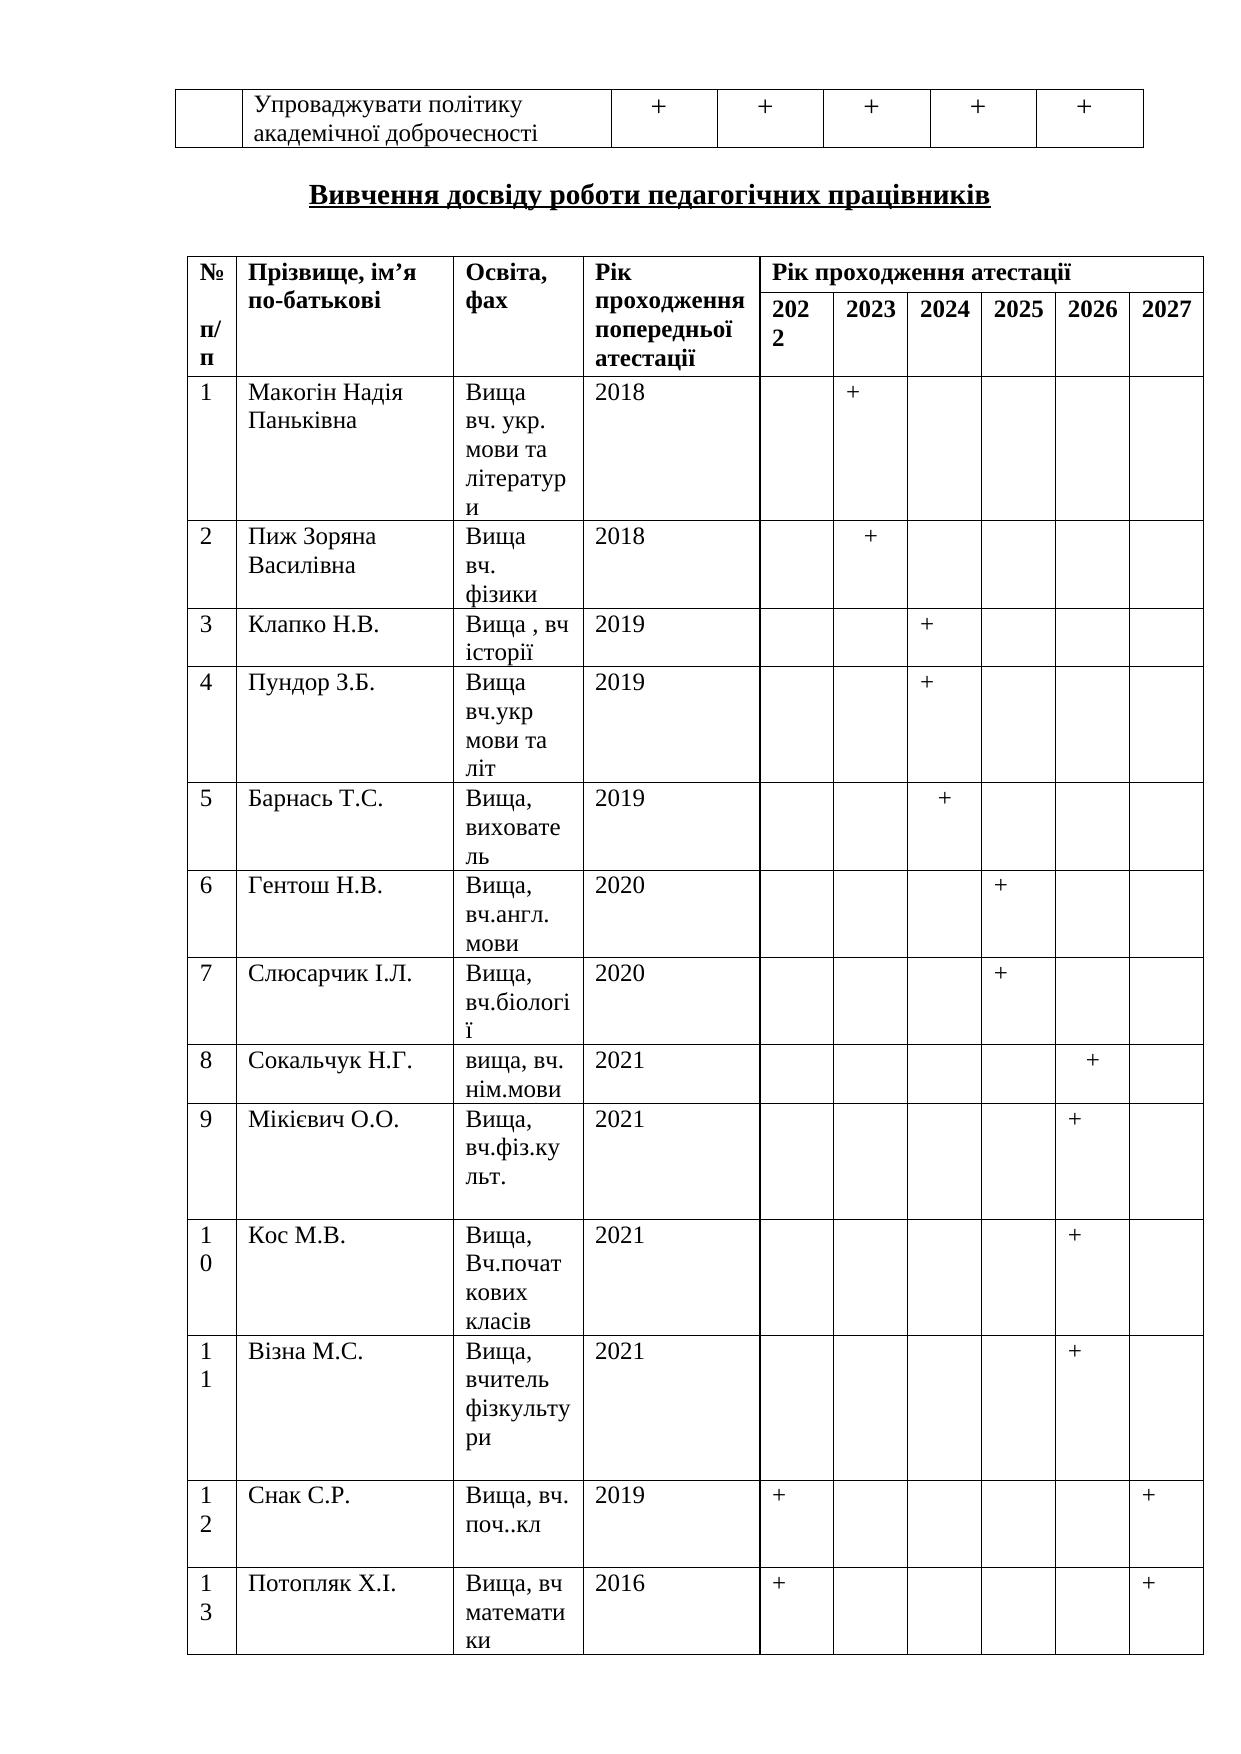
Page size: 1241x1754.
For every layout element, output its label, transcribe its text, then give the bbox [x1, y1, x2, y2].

table_cell + [1037, 90, 1143, 147]
table_cell 2019 [584, 609, 759, 666]
table_cell [761, 1220, 833, 1335]
table_cell [1130, 1336, 1203, 1479]
table_cell Вища, вч. поч..кл [454, 1481, 583, 1567]
table_cell 2022 [761, 293, 833, 376]
table_cell + [908, 609, 981, 666]
table_cell [908, 1104, 981, 1219]
table_cell Пундор З.Б. [237, 667, 453, 782]
table_cell [761, 1336, 833, 1479]
table_cell Вища вч. фізики [454, 521, 583, 608]
table_cell [761, 377, 833, 520]
table_cell [908, 521, 981, 608]
table_cell [982, 667, 1055, 782]
table_cell [1056, 377, 1129, 520]
table_cell [982, 377, 1055, 520]
table_cell Пиж Зоряна Василівна [237, 521, 453, 608]
table_cell [908, 1045, 981, 1103]
table_header Рік проходження попередньої атестації [584, 257, 759, 376]
table_cell 2021 [584, 1104, 759, 1219]
table_cell [908, 1336, 981, 1479]
table_cell + [908, 783, 981, 869]
table_cell [761, 1045, 833, 1103]
table_cell [761, 1104, 833, 1219]
table_cell [982, 521, 1055, 608]
table_cell 2024 [908, 293, 981, 376]
table_cell [982, 1481, 1055, 1567]
table_cell Вища вч. укр. мови та літератури [454, 377, 583, 520]
table_cell 2026 [1056, 293, 1129, 376]
table_cell [908, 377, 981, 520]
table_cell Снак С.Р. [237, 1481, 453, 1567]
table_cell [1130, 958, 1203, 1044]
table_cell 2019 [584, 667, 759, 782]
table_cell + [718, 90, 823, 147]
table_cell Сокальчук Н.Г. [237, 1045, 453, 1103]
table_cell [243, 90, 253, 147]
table_cell + [908, 667, 981, 782]
table_cell Візна М.С. [237, 1336, 453, 1479]
table_cell [1130, 667, 1203, 782]
table_cell [834, 958, 907, 1044]
table_cell [834, 783, 907, 869]
table_cell [1130, 783, 1203, 869]
table_cell [982, 1045, 1055, 1103]
table_cell + [824, 90, 930, 147]
table_cell [1130, 1220, 1203, 1335]
table_cell [1130, 871, 1203, 957]
table_cell Барнась Т.С. [237, 783, 453, 869]
table_cell вища, вч. нім.мови [454, 1045, 583, 1103]
table_cell [982, 1104, 1055, 1219]
table_cell Мікієвич О.О. [237, 1104, 453, 1219]
table_cell 2020 [584, 958, 759, 1044]
table_cell [834, 667, 907, 782]
table_cell [834, 1336, 907, 1479]
table_cell Вища вч.укр мови та літ [454, 667, 583, 782]
table_cell 2018 [584, 521, 759, 608]
table_cell + [834, 377, 907, 520]
table_cell [834, 1104, 907, 1219]
table_cell Гентош Н.В. [237, 871, 453, 957]
table_cell Слюсарчик І.Л. [237, 958, 453, 1044]
table_cell [908, 1481, 981, 1567]
table_cell + [761, 1568, 833, 1654]
table_cell [908, 1220, 981, 1335]
table_cell 2020 [584, 871, 759, 957]
table_cell Вища, Вч.початкових класів [454, 1220, 583, 1335]
table_cell Макогін Надія Паньківна [237, 377, 453, 520]
table_cell [908, 958, 981, 1044]
table_cell [1130, 521, 1203, 608]
table_cell [1056, 1481, 1129, 1567]
table_cell 7 [188, 958, 236, 1044]
table_cell Вища, вихователь [454, 783, 583, 869]
table_cell [1056, 871, 1129, 957]
table_cell [982, 783, 1055, 869]
table_cell [982, 609, 1055, 666]
table_cell 2023 [834, 293, 907, 376]
table_cell 2021 [584, 1220, 759, 1335]
table_cell [982, 1568, 1055, 1654]
table_cell [761, 521, 833, 608]
table_cell + [982, 958, 1055, 1044]
table_cell [176, 90, 242, 147]
table_cell 1 [188, 377, 236, 520]
table_cell + [931, 90, 1036, 147]
table_cell + [982, 871, 1055, 957]
table_cell [908, 1568, 981, 1654]
table_cell 3 [188, 609, 236, 666]
table_cell [1056, 521, 1129, 608]
table_cell 2021 [584, 1045, 759, 1103]
table_cell [1130, 609, 1203, 666]
table_cell + [761, 1481, 833, 1567]
table_cell Потопляк Х.І. [237, 1568, 453, 1654]
table_cell [834, 1220, 907, 1335]
table_cell + [1056, 1045, 1129, 1103]
table_cell [834, 1045, 907, 1103]
table_header Прізвище, ім’я по-батькові [237, 257, 453, 376]
table_cell Кос М.В. [237, 1220, 453, 1335]
table_cell 2019 [584, 783, 759, 869]
table_cell 4 [188, 667, 236, 782]
table_cell [908, 871, 981, 957]
table_cell [761, 667, 833, 782]
table_cell [834, 609, 907, 666]
table_cell 11 [188, 1336, 236, 1479]
table_header Рік проходження атестації [761, 257, 1203, 292]
table_cell [982, 1336, 1055, 1479]
table_cell 2019 [584, 1481, 759, 1567]
table_cell [834, 1568, 907, 1654]
table_cell Клапко Н.В. [237, 609, 453, 666]
table_cell + [1056, 1336, 1129, 1479]
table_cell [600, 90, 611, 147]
table_cell [761, 958, 833, 1044]
table_cell [761, 609, 833, 666]
table_cell + [1056, 1104, 1129, 1219]
table_cell [761, 871, 833, 957]
table_cell [834, 871, 907, 957]
table_cell 2025 [982, 293, 1055, 376]
table_cell Вища, вчитель фізкультури [454, 1336, 583, 1479]
table_cell 2018 [584, 377, 759, 520]
table_header Освіта, фах [454, 257, 583, 376]
table_cell 9 [188, 1104, 236, 1219]
table_header № п/п [188, 257, 236, 376]
table_cell [982, 1220, 1055, 1335]
table_cell 2016 [584, 1568, 759, 1654]
table_cell 10 [188, 1220, 236, 1335]
table_cell + [1130, 1481, 1203, 1567]
table_cell 2021 [584, 1336, 759, 1479]
table_cell 5 [188, 783, 236, 869]
table_cell [1056, 783, 1129, 869]
table_cell 6 [188, 871, 236, 957]
table_cell + [834, 521, 907, 608]
table_cell Вища, вч.біології [454, 958, 583, 1044]
text Вивчення досвіду роботи педагогічних працівників [177, 177, 1122, 210]
table_cell [761, 783, 833, 869]
table_cell 8 [188, 1045, 236, 1103]
table_cell [834, 1481, 907, 1567]
table_cell + [1056, 1220, 1129, 1335]
table_cell [1130, 1104, 1203, 1219]
table_cell [1056, 609, 1129, 666]
table_cell [1130, 377, 1203, 520]
table_cell + [612, 90, 717, 147]
table_cell [1056, 667, 1129, 782]
table_cell + [1130, 1568, 1203, 1654]
table_cell [1056, 958, 1129, 1044]
table_cell [1130, 1045, 1203, 1103]
table_cell 2 [188, 521, 236, 608]
table_cell 13 [188, 1568, 236, 1654]
table_cell Вища , вч історії [454, 609, 583, 666]
table_cell 12 [188, 1481, 236, 1567]
table_cell Вища, вч.англ. мови [454, 871, 583, 957]
table_cell Вища, вч математики [454, 1568, 583, 1654]
table_cell 2027 [1130, 293, 1203, 376]
table_cell Вища, вч.фіз.культ. [454, 1104, 583, 1219]
table_cell [1056, 1568, 1129, 1654]
